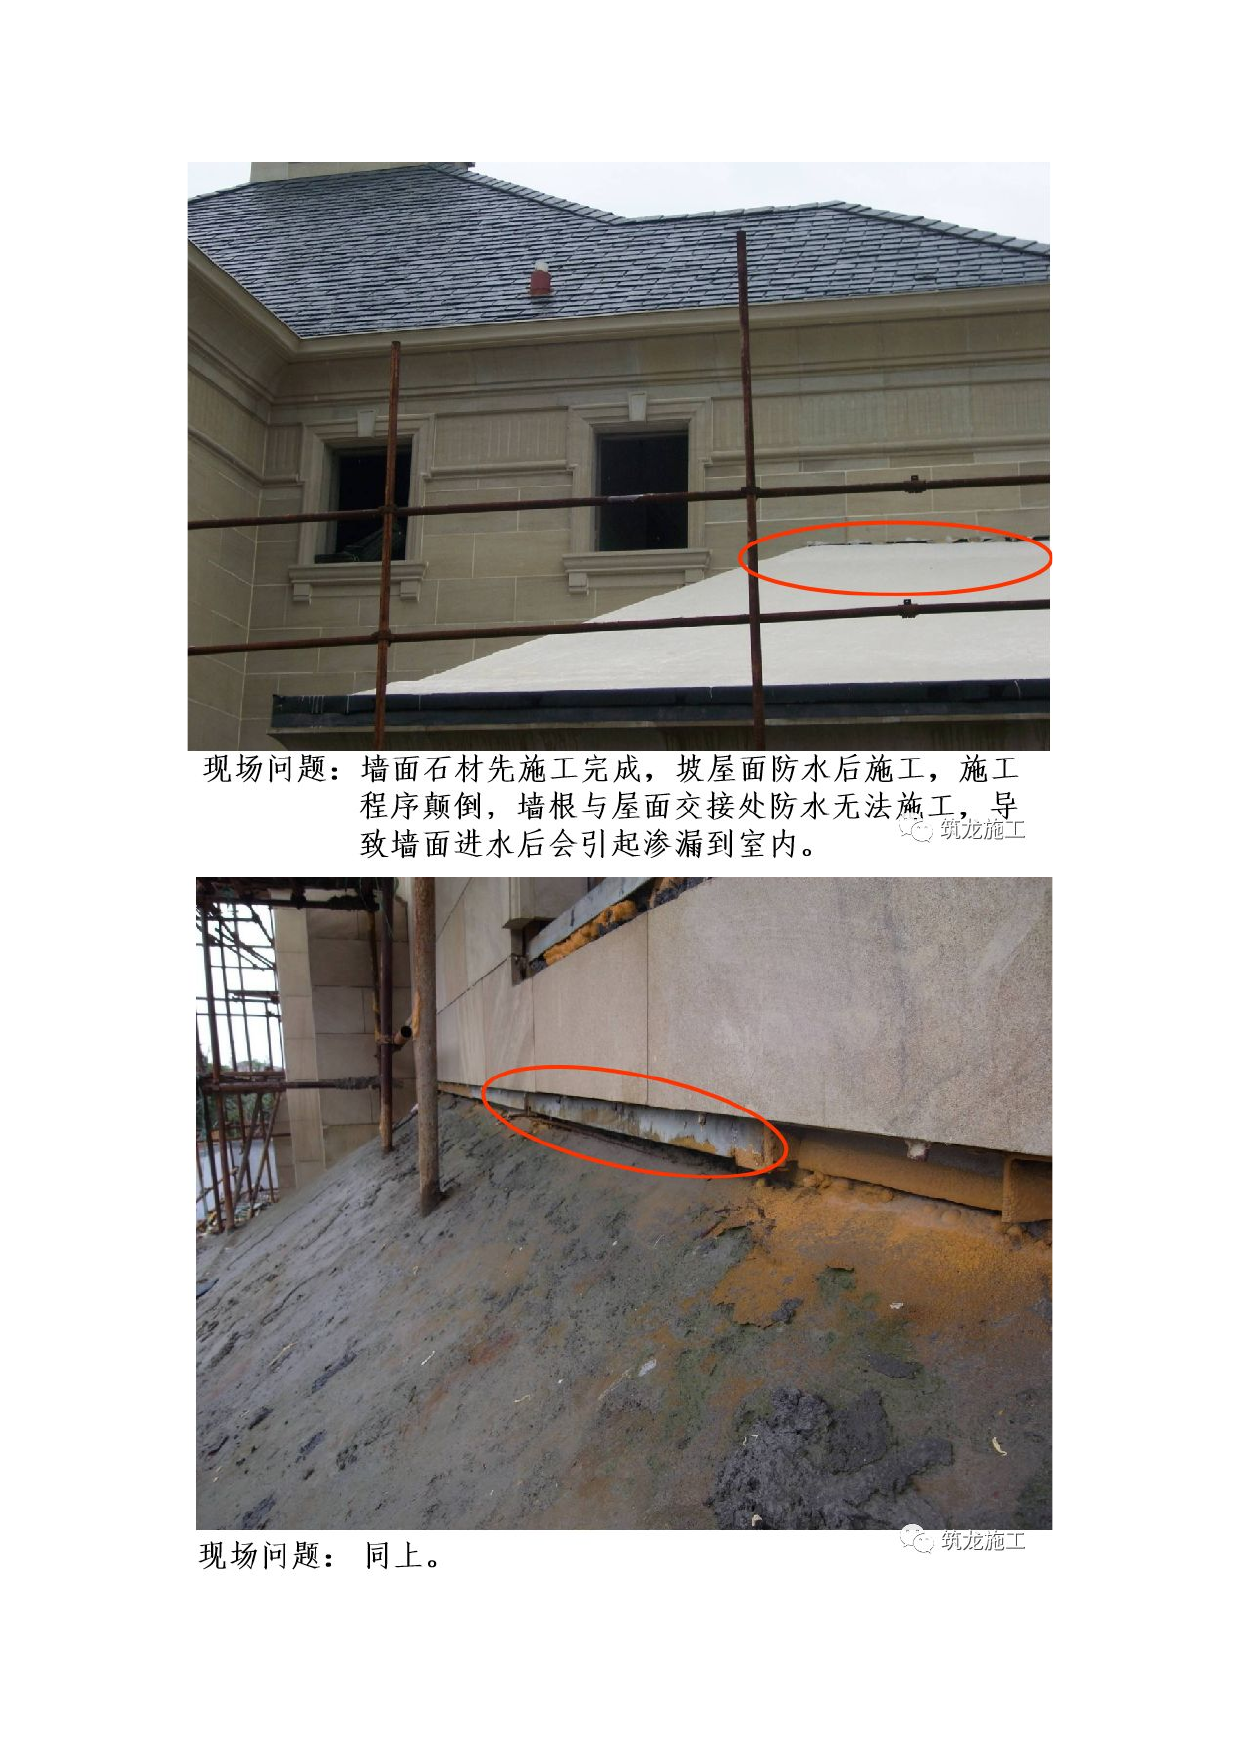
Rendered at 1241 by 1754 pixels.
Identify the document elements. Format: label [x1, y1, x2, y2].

picture [187, 877, 1053, 1578]
picture [187, 162, 1053, 867]
